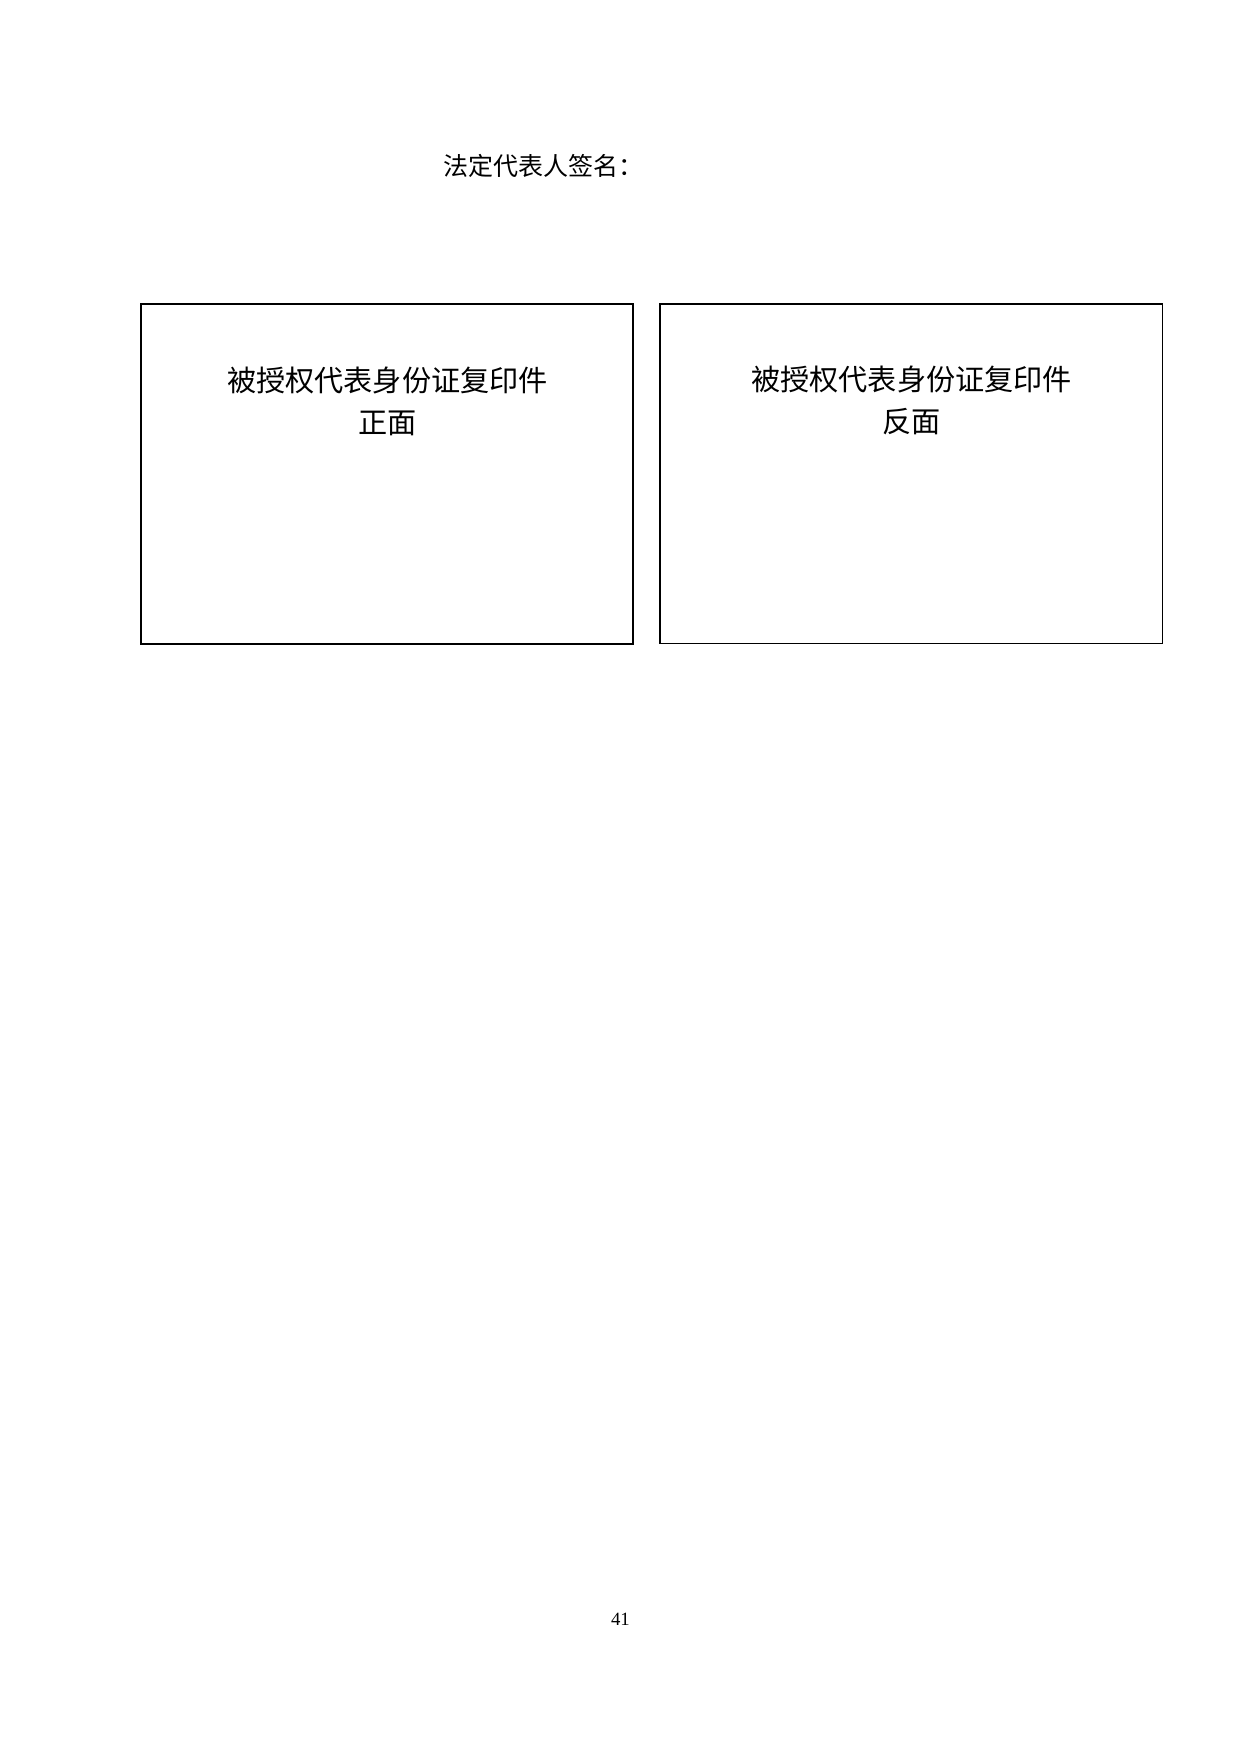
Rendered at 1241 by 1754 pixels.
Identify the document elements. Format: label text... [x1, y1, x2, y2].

text 法定代表人签名： [191, 132, 1092, 197]
